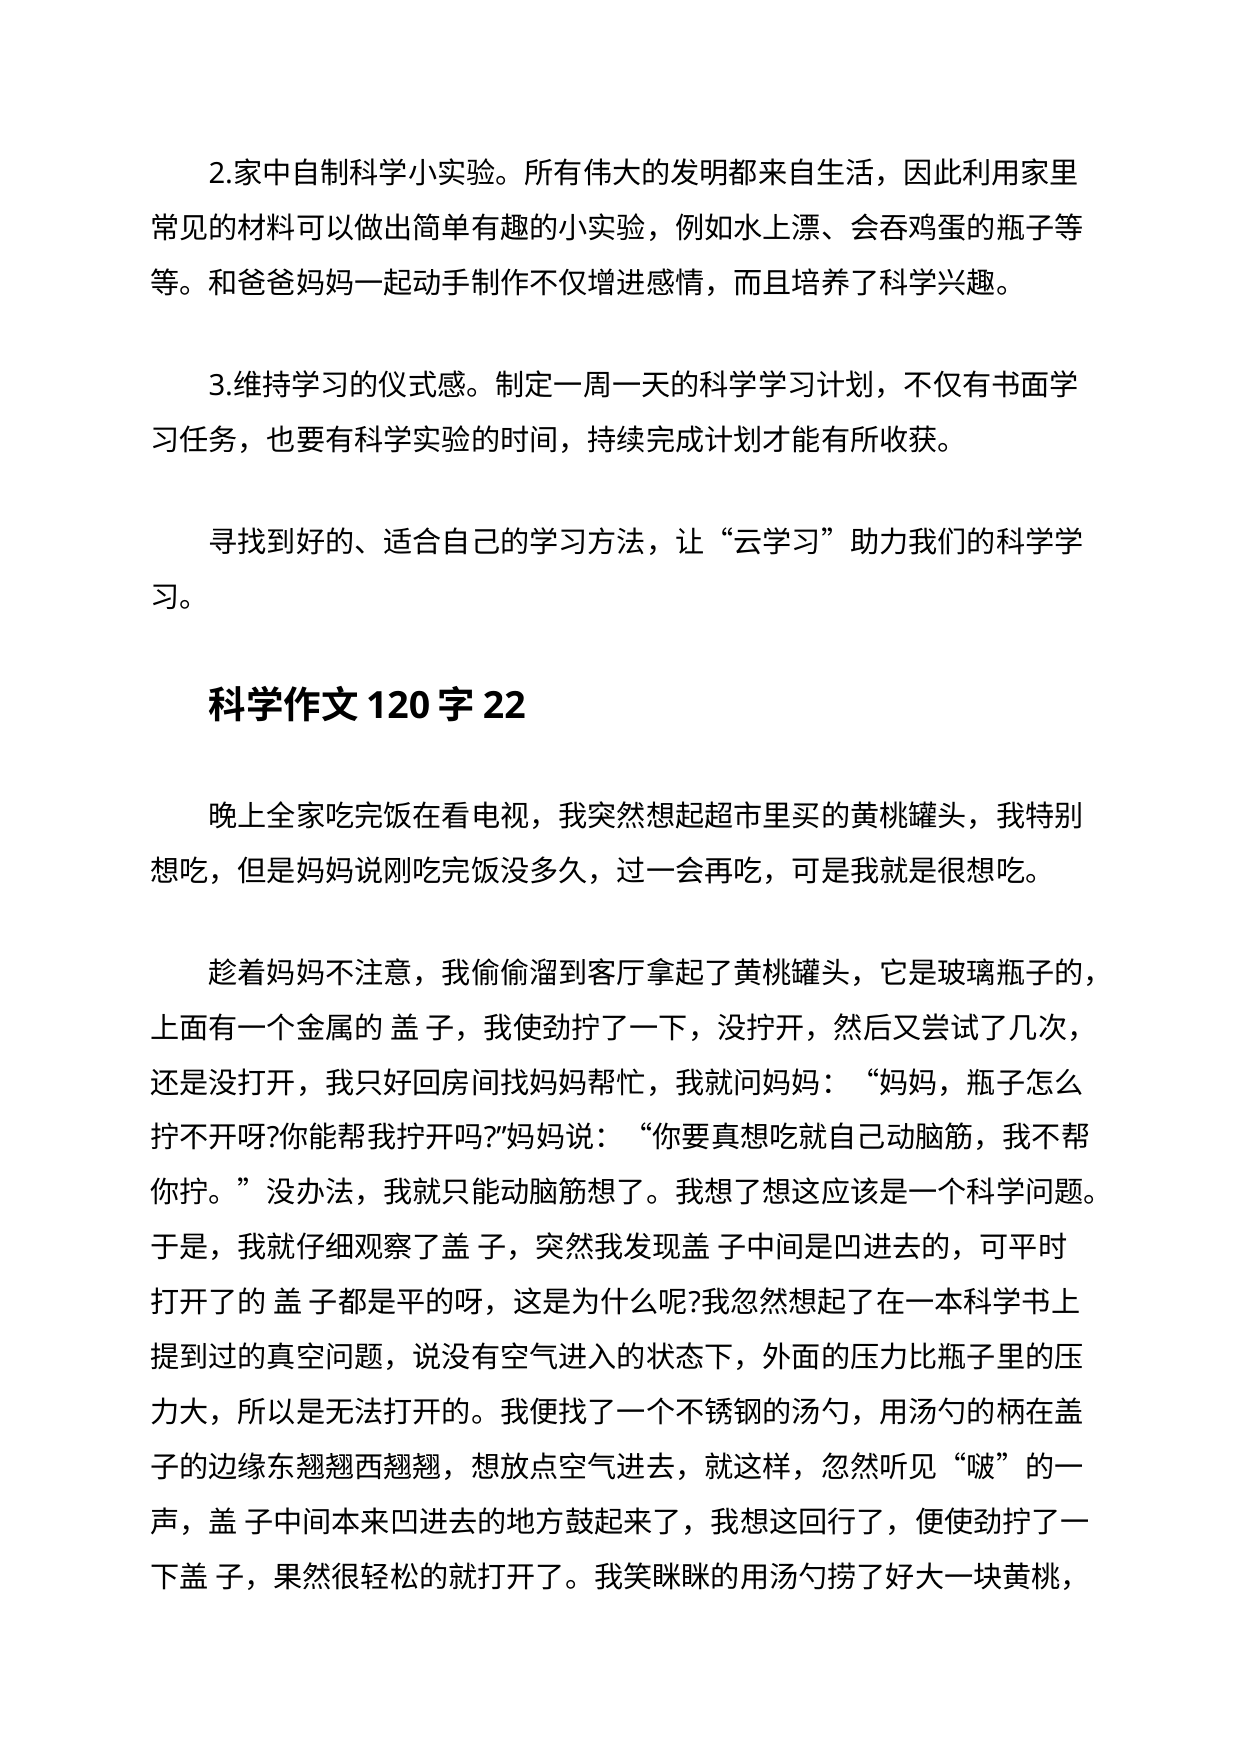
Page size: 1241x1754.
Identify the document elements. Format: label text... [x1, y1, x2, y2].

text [150, 949, 1090, 1596]
text 科学作文120字22 [150, 675, 1090, 729]
text 寻找到好的、适合自己的学习方法，让“云学习”助力我们的科学学习。 [150, 518, 1090, 616]
text 晚上全家吃完饭在看电视，我突然想起超市里买的黄桃罐头，我特别想吃，但是妈妈说刚吃完饭没多久，过一会再吃，可是我就是很想吃。 [150, 793, 1090, 890]
text 3.维持学习的仪式感。制定一周一天的科学学习计划，不仅有书面学习任务，也要有科学实验的时间，持续完成计划才能有所收获。 [150, 362, 1090, 459]
text 2.家中自制科学小实验。所有伟大的发明都来自生活，因此利用家里常见的材料可以做出简单有趣的小实验，例如水上漂、会吞鸡蛋的瓶子等等。和爸爸妈妈一起动手制作不仅增进感情，而且培养了科学兴趣。 [150, 150, 1090, 302]
